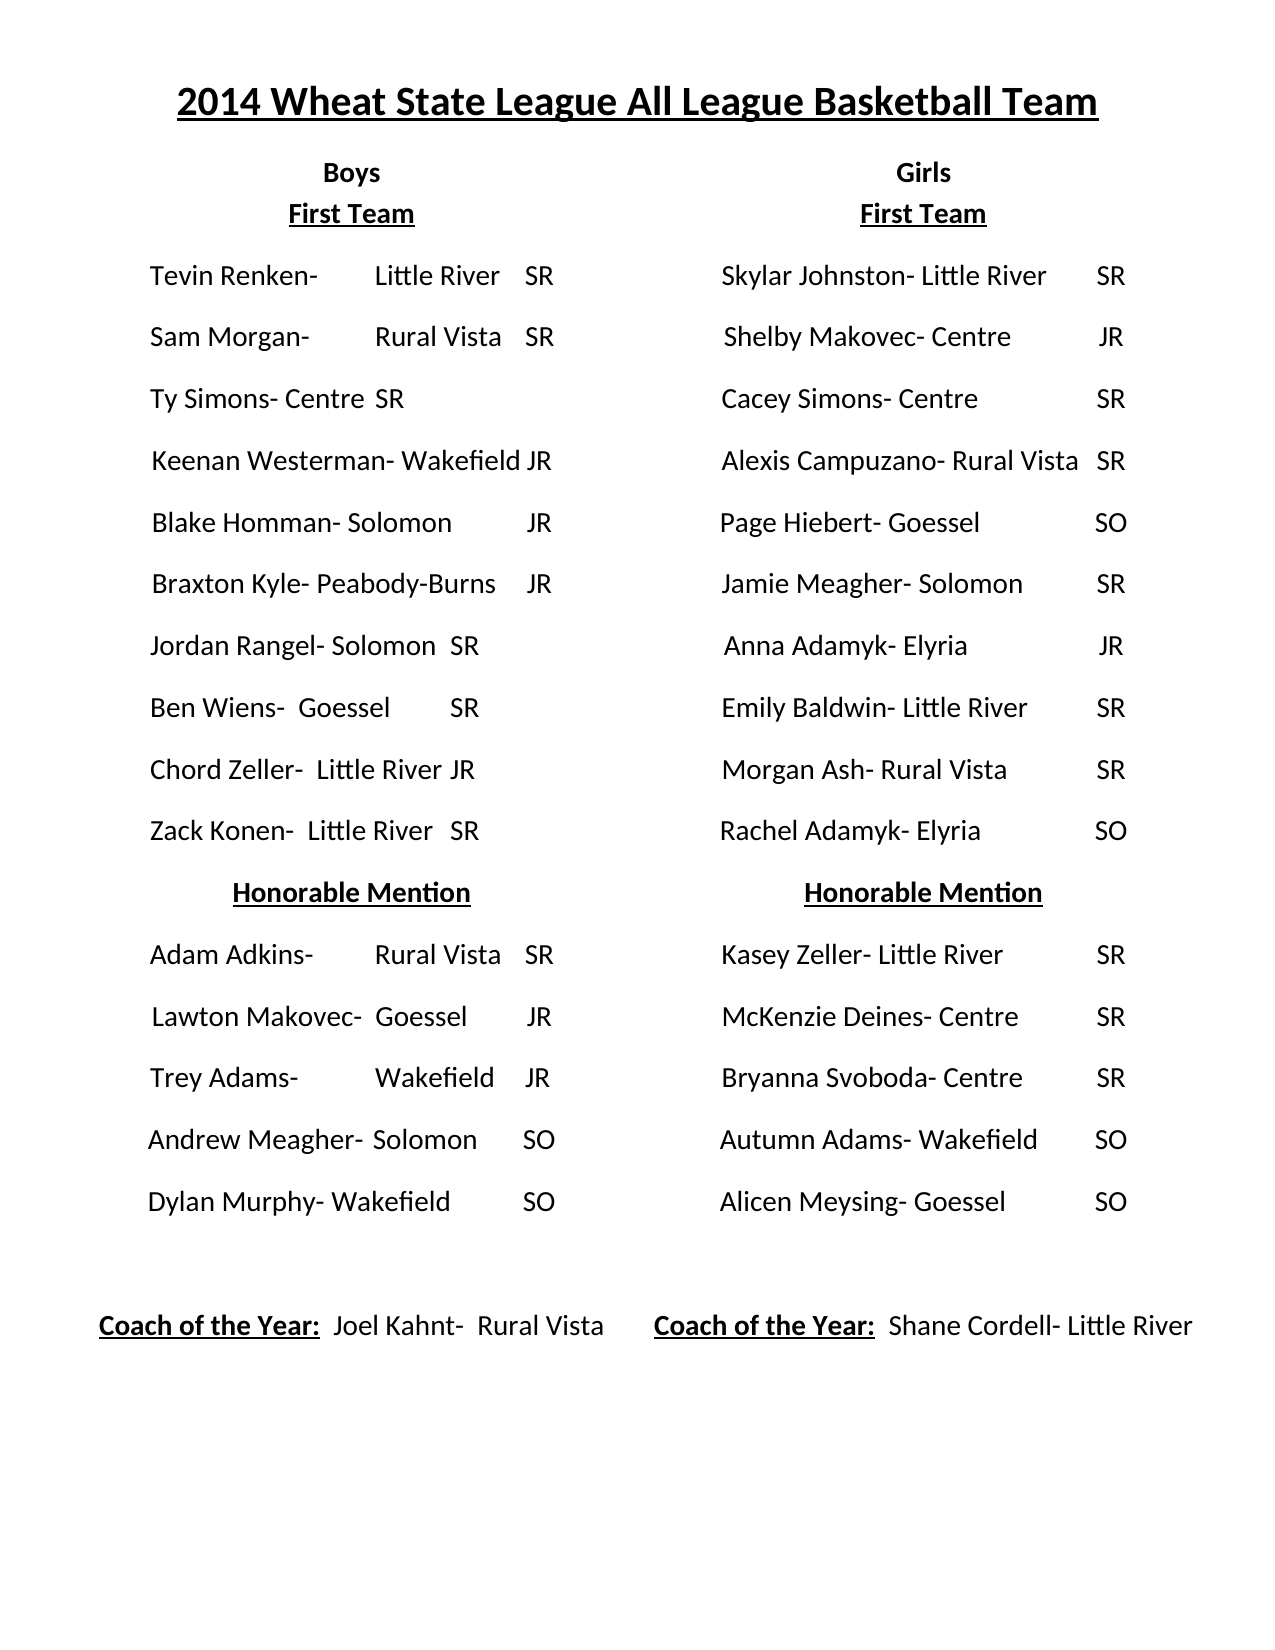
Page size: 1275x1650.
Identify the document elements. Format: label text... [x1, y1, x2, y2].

text Honorable Mention [647, 874, 1200, 910]
text Ben Wiens- Goessel SR [75, 689, 628, 724]
text Blake Homman- Solomon JR [75, 504, 628, 539]
text Coach of the Year: Shane Cordell- Little River [647, 1307, 1200, 1342]
text First Team [75, 195, 628, 230]
text Zack Konen- Little River SR [75, 812, 628, 848]
text Trey Adams- Wakefield JR [75, 1059, 628, 1095]
text McKenzie Deines- Centre SR [647, 998, 1200, 1033]
text Page Hiebert- Goessel SO [647, 504, 1200, 539]
text Andrew Meagher- Solomon SO [75, 1121, 628, 1157]
text Coach of the Year: Joel Kahnt- Rural Vista [75, 1307, 628, 1342]
text Alexis Campuzano- Rural Vista SR [647, 442, 1200, 477]
text Keenan Westerman- Wakefield JR [75, 442, 628, 477]
text Anna Adamyk- Elyria JR [647, 627, 1200, 663]
text Chord Zeller- Little River JR [75, 751, 628, 786]
text Jamie Meagher- Solomon SR [647, 565, 1200, 601]
text Kasey Zeller- Little River SR [647, 936, 1200, 972]
text First Team [647, 195, 1200, 230]
text Jordan Rangel- Solomon SR [75, 627, 628, 663]
text Autumn Adams- Wakefield SO [647, 1121, 1200, 1157]
text Ty Simons- Centre SR [75, 380, 628, 416]
text Rachel Adamyk- Elyria SO [647, 812, 1200, 848]
text Lawton Makovec- Goessel JR [75, 998, 628, 1033]
text Honorable Mention [75, 874, 628, 910]
text Skylar Johnston- Little River SR [647, 257, 1200, 292]
text Morgan Ash- Rural Vista SR [647, 751, 1200, 786]
text Emily Baldwin- Little River SR [647, 689, 1200, 724]
text Cacey Simons- Centre SR [647, 380, 1200, 416]
text Braxton Kyle- Peabody-Burns JR [75, 565, 628, 601]
text Girls [647, 154, 1200, 189]
text Alicen Meysing- Goessel SO [647, 1183, 1200, 1219]
text Sam Morgan- Rural Vista SR [75, 318, 628, 354]
text Bryanna Svoboda- Centre SR [647, 1059, 1200, 1095]
text Boys [75, 154, 628, 189]
text Tevin Renken- Little River SR [75, 257, 628, 292]
text Dylan Murphy- Wakefield SO [75, 1183, 628, 1219]
text Adam Adkins- Rural Vista SR [75, 936, 628, 972]
text Shelby Makovec- Centre JR [647, 318, 1200, 354]
